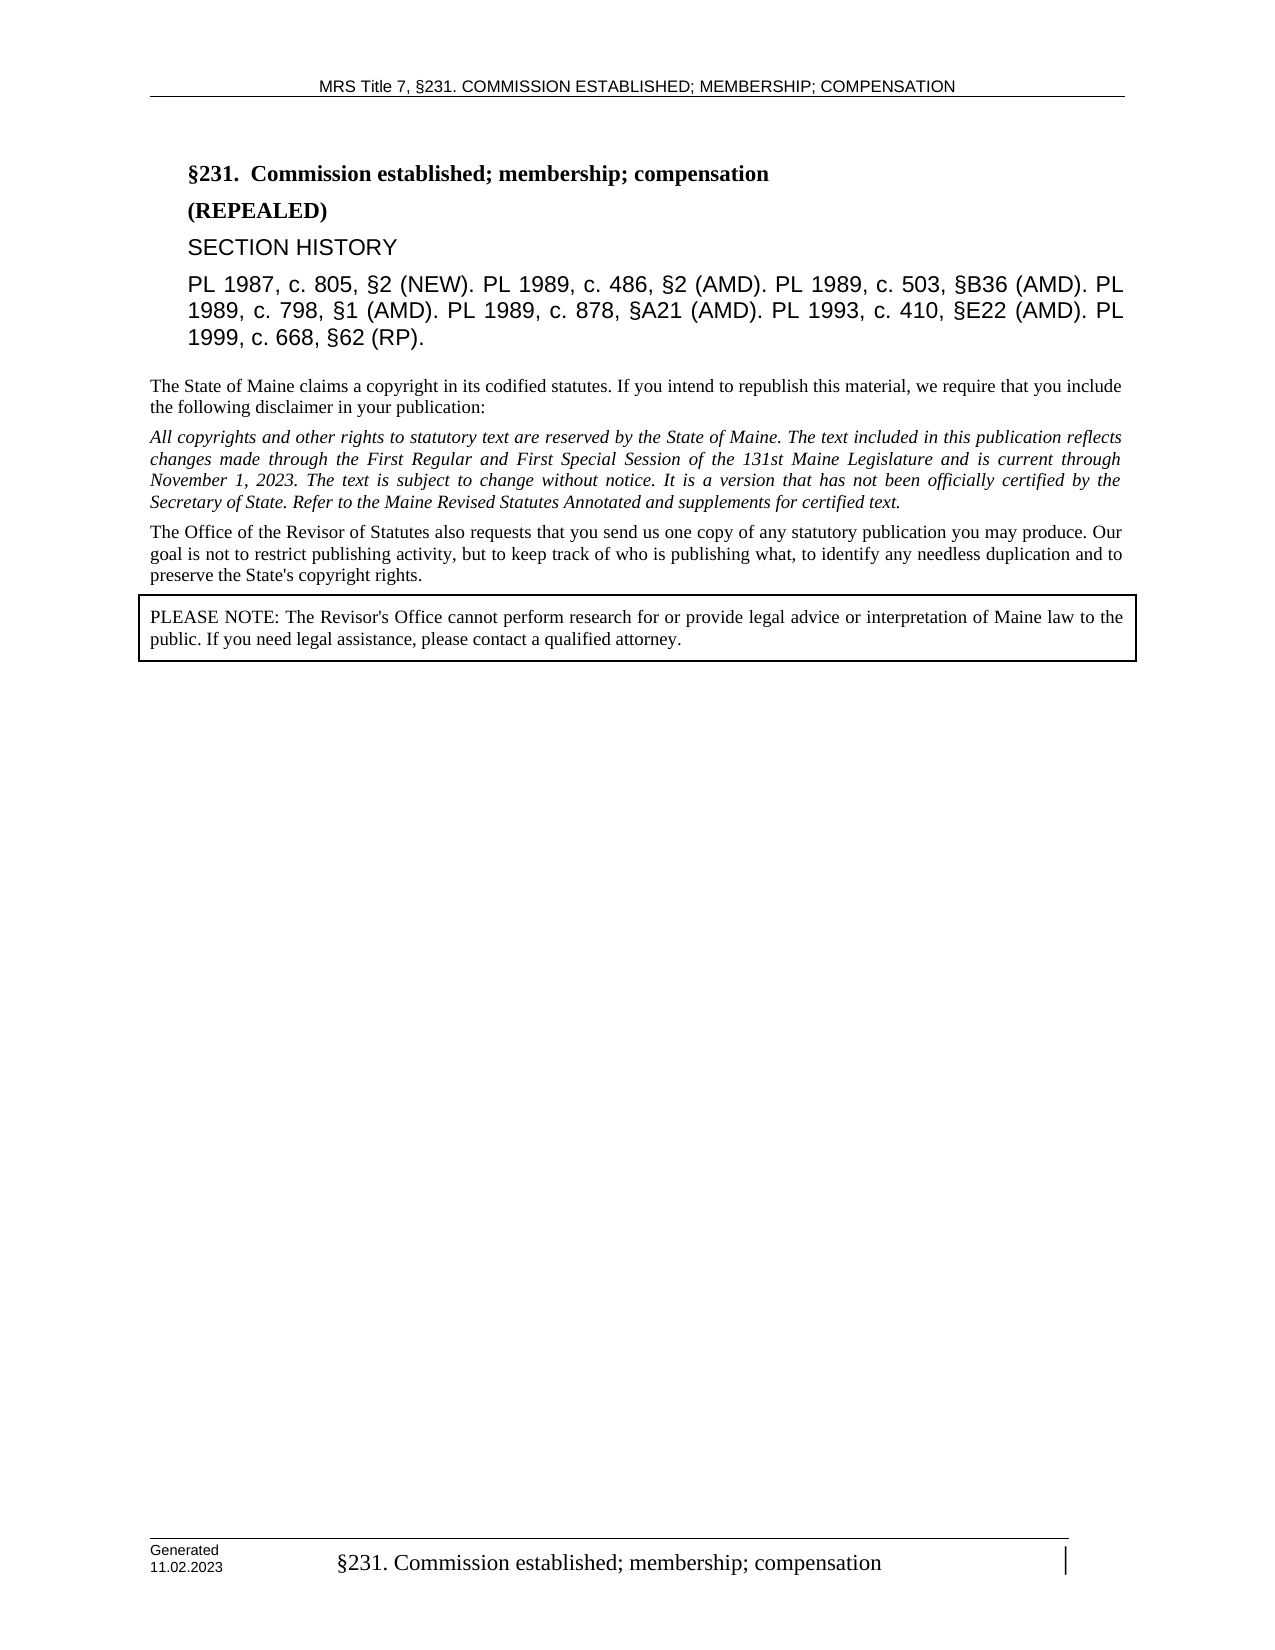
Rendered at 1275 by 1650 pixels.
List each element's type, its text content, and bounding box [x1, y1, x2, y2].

text PL 1987, c. 805, §2 (NEW). PL 1989, c. 486, §2 (AMD). PL 1989, c. 503, §B36 (AMD). PL 1989, c. 798, §1 (AMD). PL 1989, c. 878, §A21 (AMD). PL 1993, c. 410, §E22 (AMD). PL 1999, c. 668, §62 (RP). [187, 271, 1125, 350]
text §231. Commission established; membership; compensation [187, 160, 1125, 187]
text SECTION HISTORY [187, 234, 1125, 260]
text The State of Maine claims a copyright in its codified statutes. If you intend to republish this material, we require that you include the following disclaimer in your publication: [150, 375, 1125, 418]
text The Office of the Revisor of Statutes also requests that you send us one copy of any statutory publication you may produce. Our goal is not to restrict publishing activity, but to keep track of who is publishing what, to identify any needless duplication and to preserve the State's copyright rights. [150, 521, 1125, 586]
text All copyrights and other rights to statutory text are reserved by the State of Maine. The text included in this publication reflects changes made through the First Regular and First Special Session of the 131st Maine Legislature and is current through November 1, 2023 . The text is subject to change without notice. It is a version that has not been officially certified by the Secretary of State. Refer to the Maine Revised Statutes Annotated and supplements for certified text. [150, 426, 1125, 512]
text PLEASE NOTE: The Revisor's Office cannot perform research for or provide legal advice or interpretation of Maine law to the public. If you need legal assistance, please contact a qualified attorney. [140, 596, 1135, 660]
text (REPEALED) [187, 197, 1125, 223]
